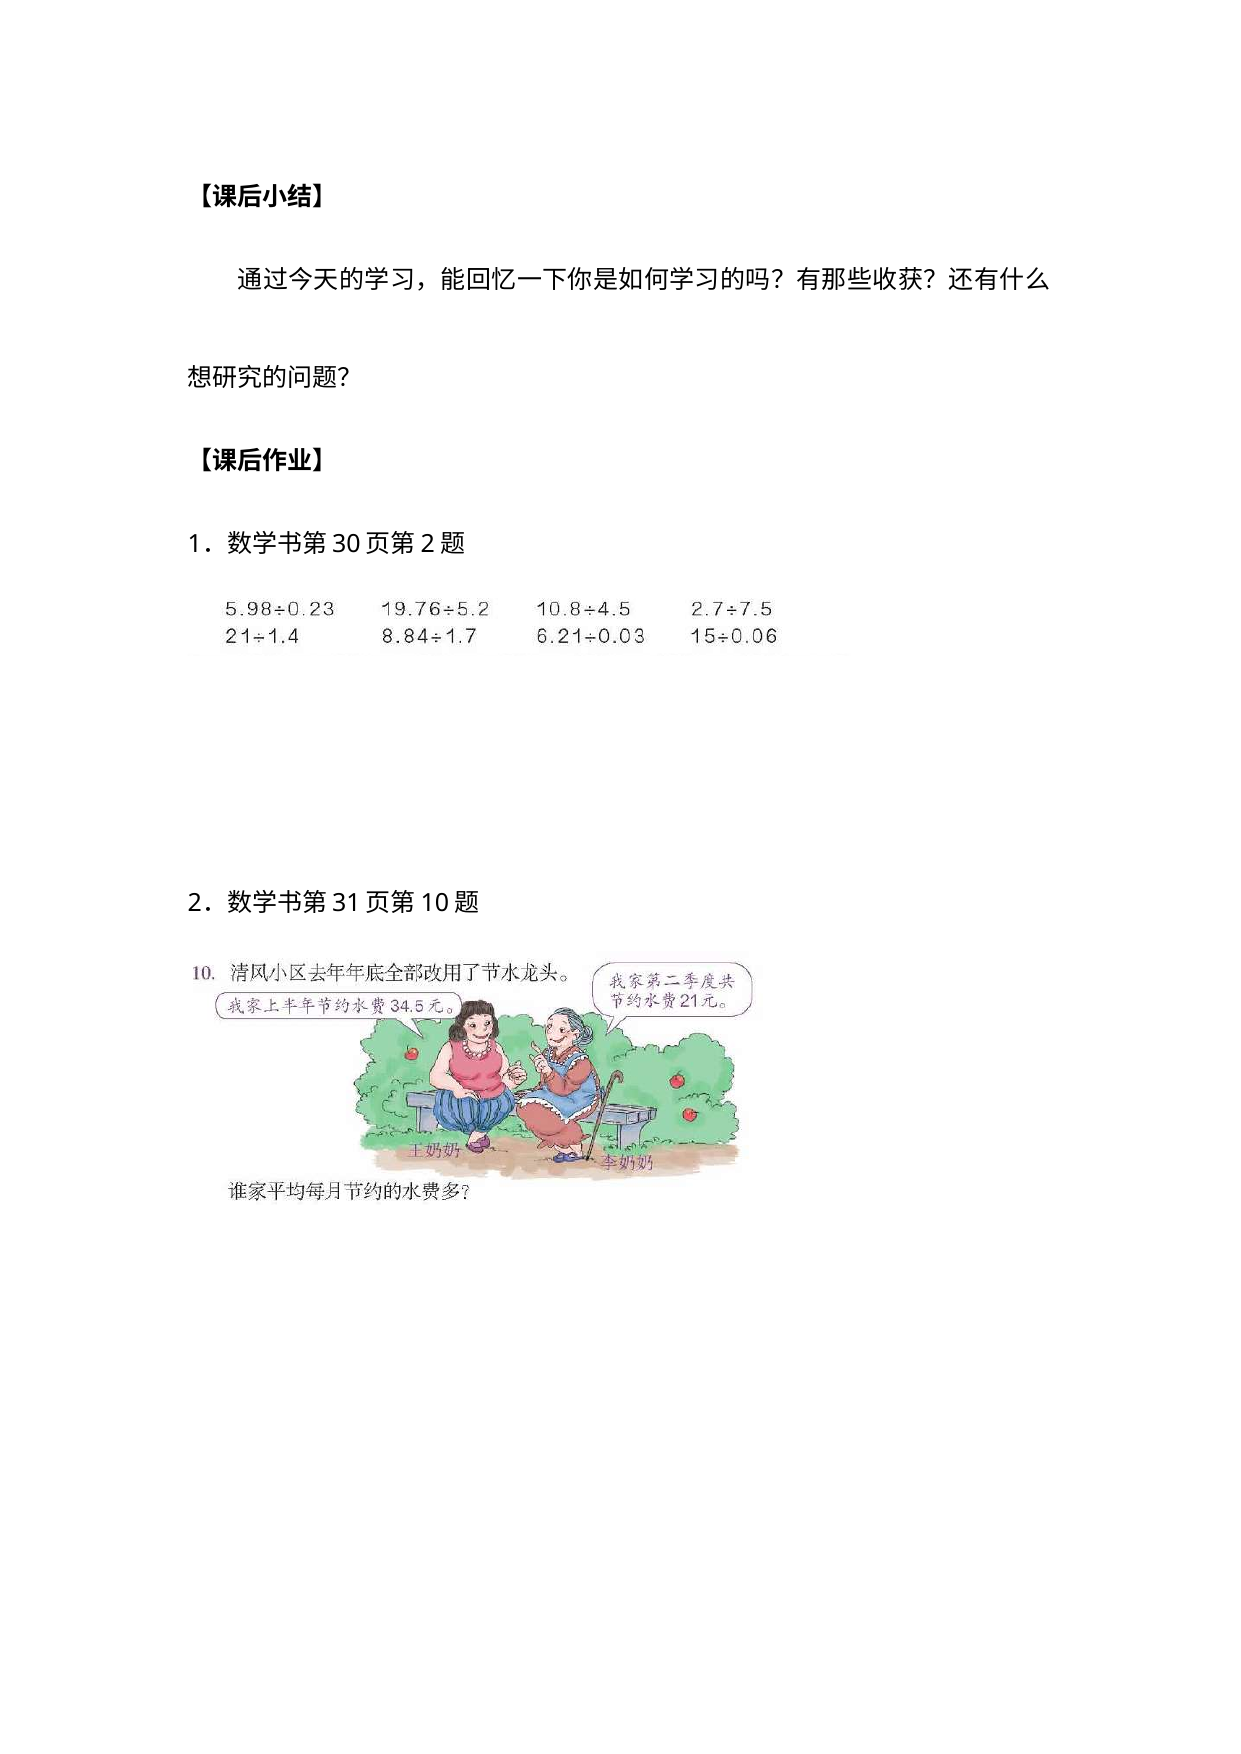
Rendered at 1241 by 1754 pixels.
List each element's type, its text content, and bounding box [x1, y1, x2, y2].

picture [187, 592, 940, 656]
text 2．数学书第31页第10题 [187, 868, 1053, 933]
text 【课后作业】 [187, 426, 1053, 491]
text 通过今天的学习，能回忆一下你是如何学习的吗？有那些收获？还有什么想研究的问题？ [187, 245, 1053, 408]
text 【课后小结】 [187, 162, 1053, 227]
text 1．数学书第30页第2题 [187, 509, 1053, 574]
picture [187, 951, 923, 1205]
